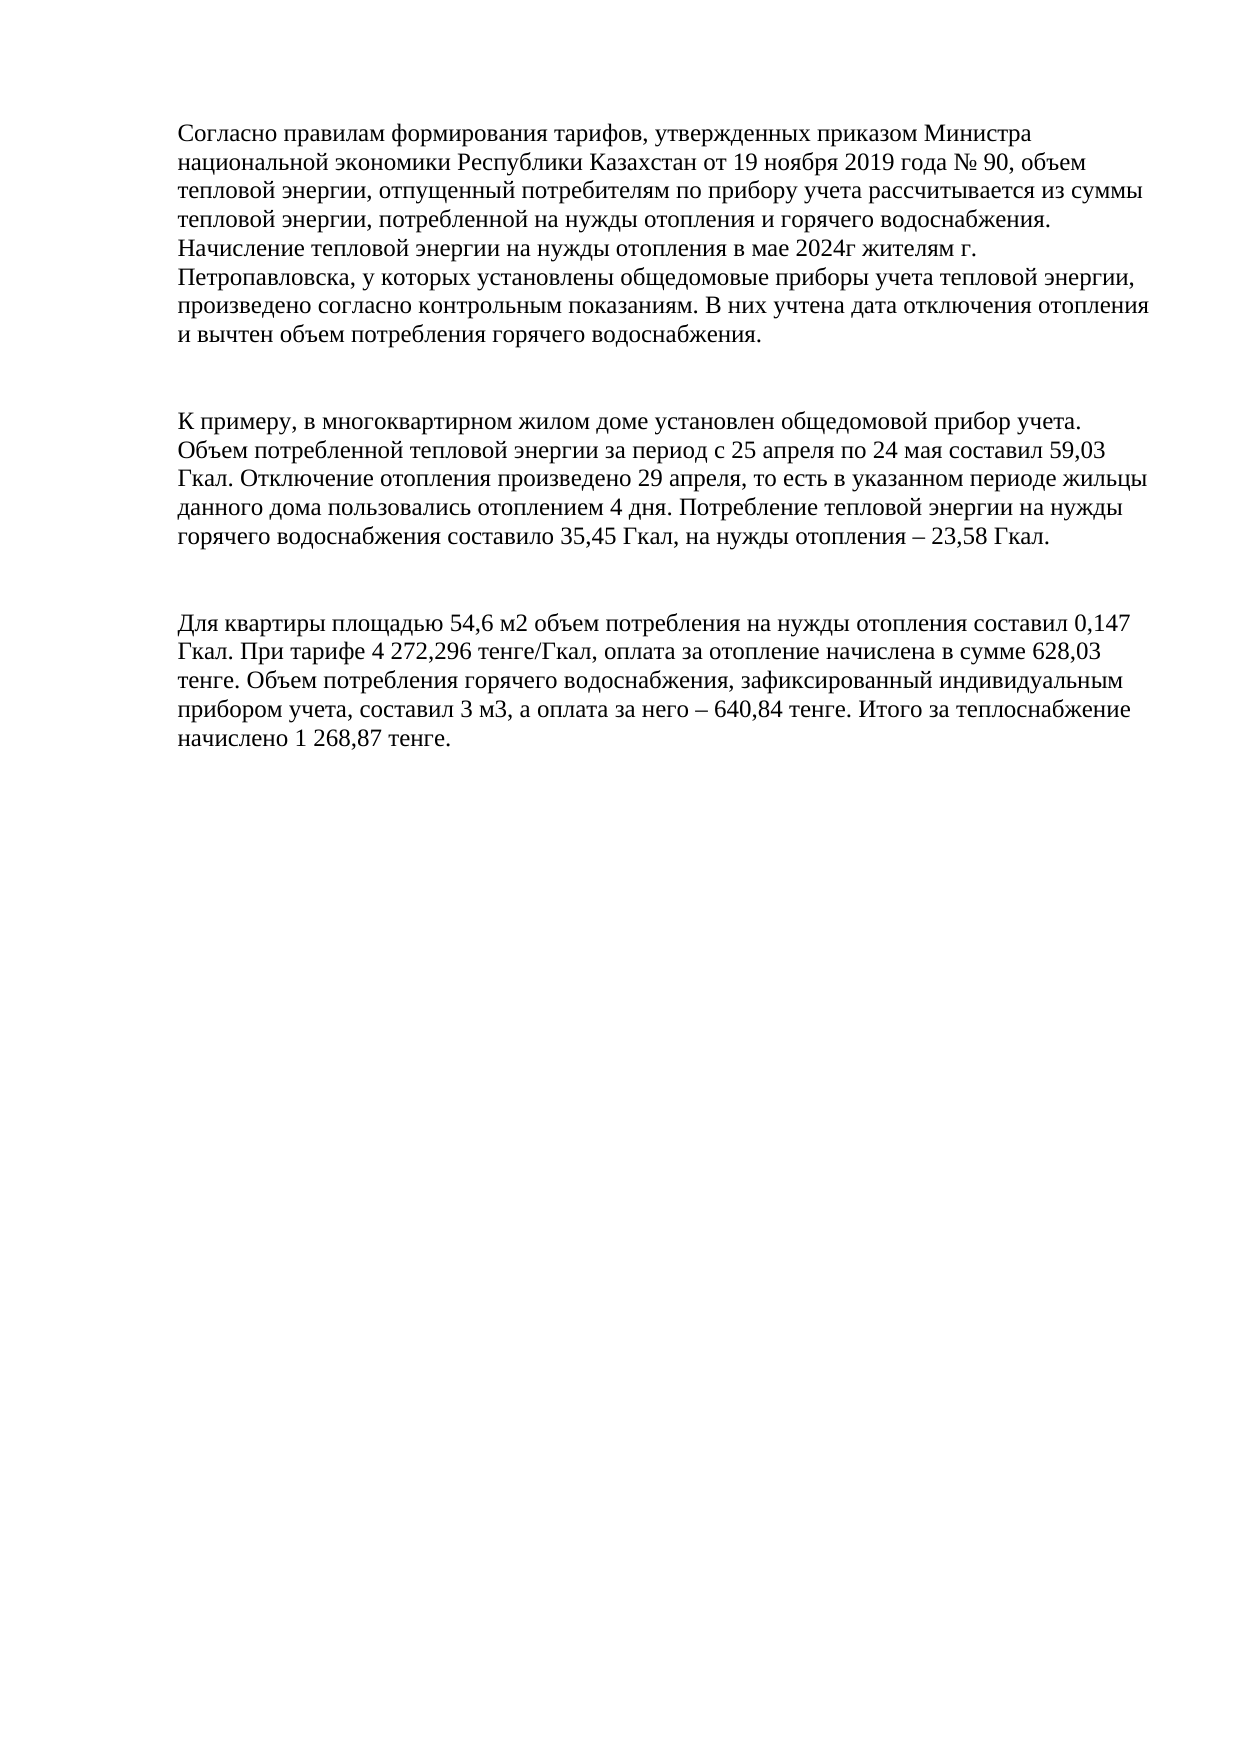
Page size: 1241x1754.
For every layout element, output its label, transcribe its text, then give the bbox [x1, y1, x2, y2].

text К примеру, в многоквартирном жилом доме установлен общедомовой прибор учета. Объем потребленной тепловой энергии за период с 25 апреля по 24 мая составил 59,03 Гкал. Отключение отопления произведено 29 апреля, то есть в указанном периоде жильцы данного дома пользовались отоплением 4 дня. Потребление тепловой энергии на нужды горячего водоснабжения составило 35,45 Гкал, на нужды отопления – 23,58 Гкал. [177, 377, 1152, 550]
text Согласно правилам формирования тарифов, утвержденных приказом Министра национальной экономики Республики Казахстан от 19 ноября 2019 года № 90, объем тепловой энергии, отпущенный потребителям по прибору учета рассчитывается из суммы тепловой энергии, потребленной на нужды отопления и горячего водоснабжения. Начисление тепловой энергии на нужды отопления в мае 2024г жителям г. Петропавловска, у которых установлены общедомовые приборы учета тепловой энергии, произведено согласно контрольным показаниям. В них учтена дата отключения отопления и вычтен объем потребления горячего водоснабжения. [177, 118, 1152, 348]
text Для квартиры площадью 54,6 м2 объем потребления на нужды отопления составил 0,147 Гкал. При тарифе 4 272,296 тенге/Гкал, оплата за отопление начислена в сумме 628,03 тенге. Объем потребления горячего водоснабжения, зафиксированный индивидуальным прибором учета, составил 3 м3, а оплата за него – 640,84 тенге. Итого за теплоснабжение начислено 1 268,87 тенге. [177, 579, 1152, 751]
